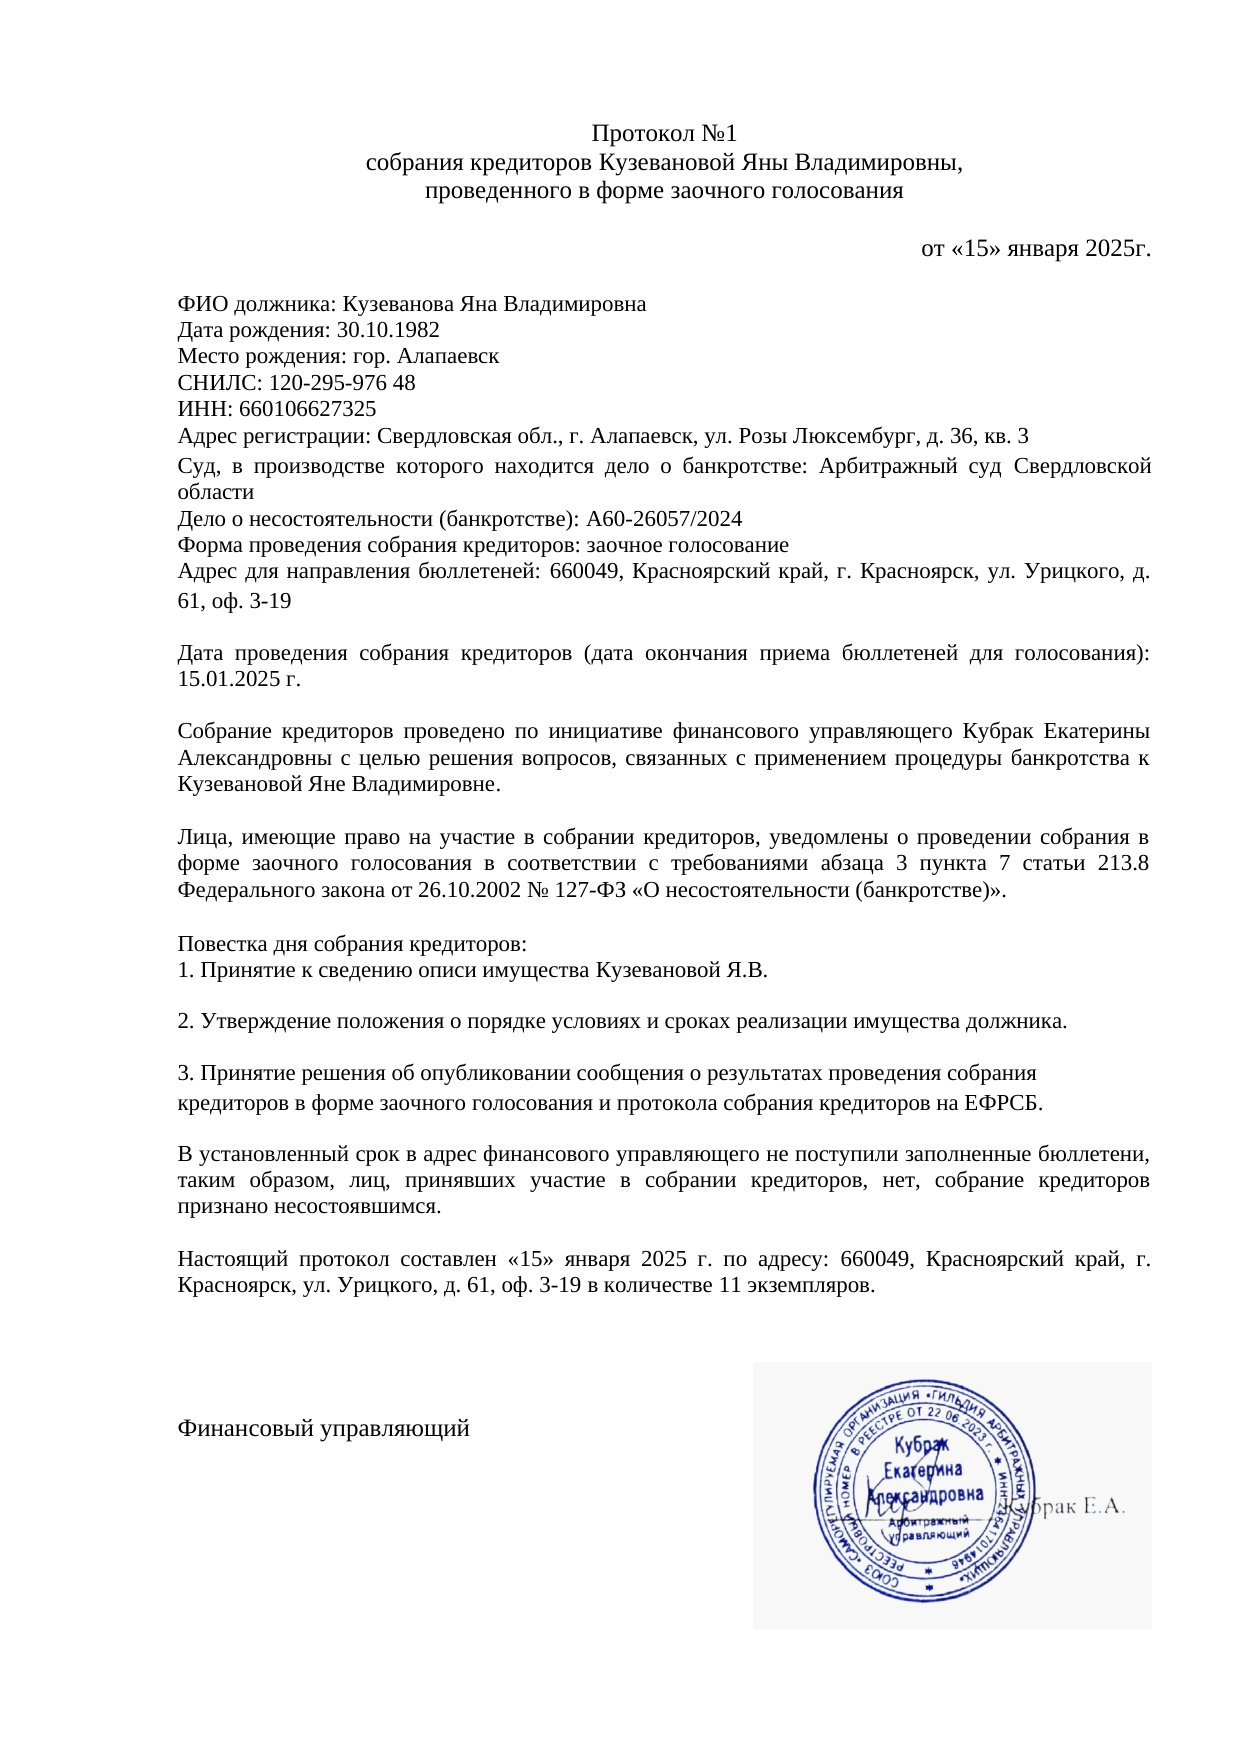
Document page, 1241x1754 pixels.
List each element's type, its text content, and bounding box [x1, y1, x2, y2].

picture [751, 1362, 1152, 1628]
text Адрес для направления бюллетеней: 660049, Красноярский край, г. Красноярск, ул. Урицкого, д. 61, оф. 3-19 [177, 557, 1152, 614]
text Дело о несостоятельности (банкротстве): А60-26057/2024 [177, 504, 1152, 531]
text Повестка дня собрания кредиторов: [177, 930, 1152, 956]
text Протокол №1 [177, 118, 1152, 147]
list Утверждение положения о порядке условиях и сроках реализации имущества должника. [177, 1007, 1152, 1034]
text Собрание кредиторов проведено по инициативе финансового управляющего Кубрак Екатерины Александровны с целью решения вопросов, связанных с применением процедуры банкротства к Кузевановой Яне Владимировне. [177, 718, 1152, 797]
text Суд, в производстве которого находится дело о банкротстве: Арбитражный суд Свердловской области [177, 452, 1152, 504]
text Адрес регистрации: Свердловская обл., г. Алапаевск, ул. Розы Люксембург, д. 36, кв. 3 [177, 422, 1152, 448]
text СНИЛС: 120-295-976 48 [177, 369, 1152, 395]
text Место рождения: гор. Алапаевск [177, 343, 1152, 369]
text проведенного в форме заочного голосования [177, 176, 1152, 204]
text Форма проведения собрания кредиторов: заочное голосование [177, 531, 1152, 557]
text Лица, имеющие право на участие в собрании кредиторов, уведомлены о проведении собрания в форме заочного голосования в соответствии с требованиями абзаца 3 пункта 7 статьи 213.8 Федерального закона от 26.10.2002 № 127-ФЗ «О несостоятельности (банкротстве)». [177, 823, 1152, 902]
list Принятие к сведению описи имущества Кузевановой Я.В. [177, 956, 1152, 983]
text В установленный срок в адрес финансового управляющего не поступили заполненные бюллетени, таким образом, лиц, принявших участие в собрании кредиторов, нет, собрание кредиторов признано несостоявшимся. [177, 1140, 1152, 1219]
text Финансовый управляющий [177, 1413, 751, 1442]
text Дата рождения: 30.10.1982 [177, 316, 1152, 343]
text Настоящий протокол составлен «15» января 2025 г. по адресу: 660049, Красноярский край, г. Красноярск, ул. Урицкого, д. 61, оф. 3-19 в количестве 11 экземпляров. [177, 1245, 1152, 1298]
text собрания кредиторов Кузевановой Яны Владимировны, [177, 147, 1152, 176]
text ФИО должника: Кузеванова Яна Владимировна [177, 290, 1152, 316]
list Принятие решения об опубликовании сообщения о результатах проведения собрания кредиторов в форме заочного голосования и протокола собрания кредиторов на ЕФРСБ. [177, 1058, 1152, 1115]
text от «15» января 2025г. [177, 233, 1152, 262]
text ИНН: 660106627325 [177, 395, 1152, 422]
text Дата проведения собрания кредиторов (дата окончания приема бюллетеней для голосования): 15.01.2025 г. [177, 638, 1152, 691]
